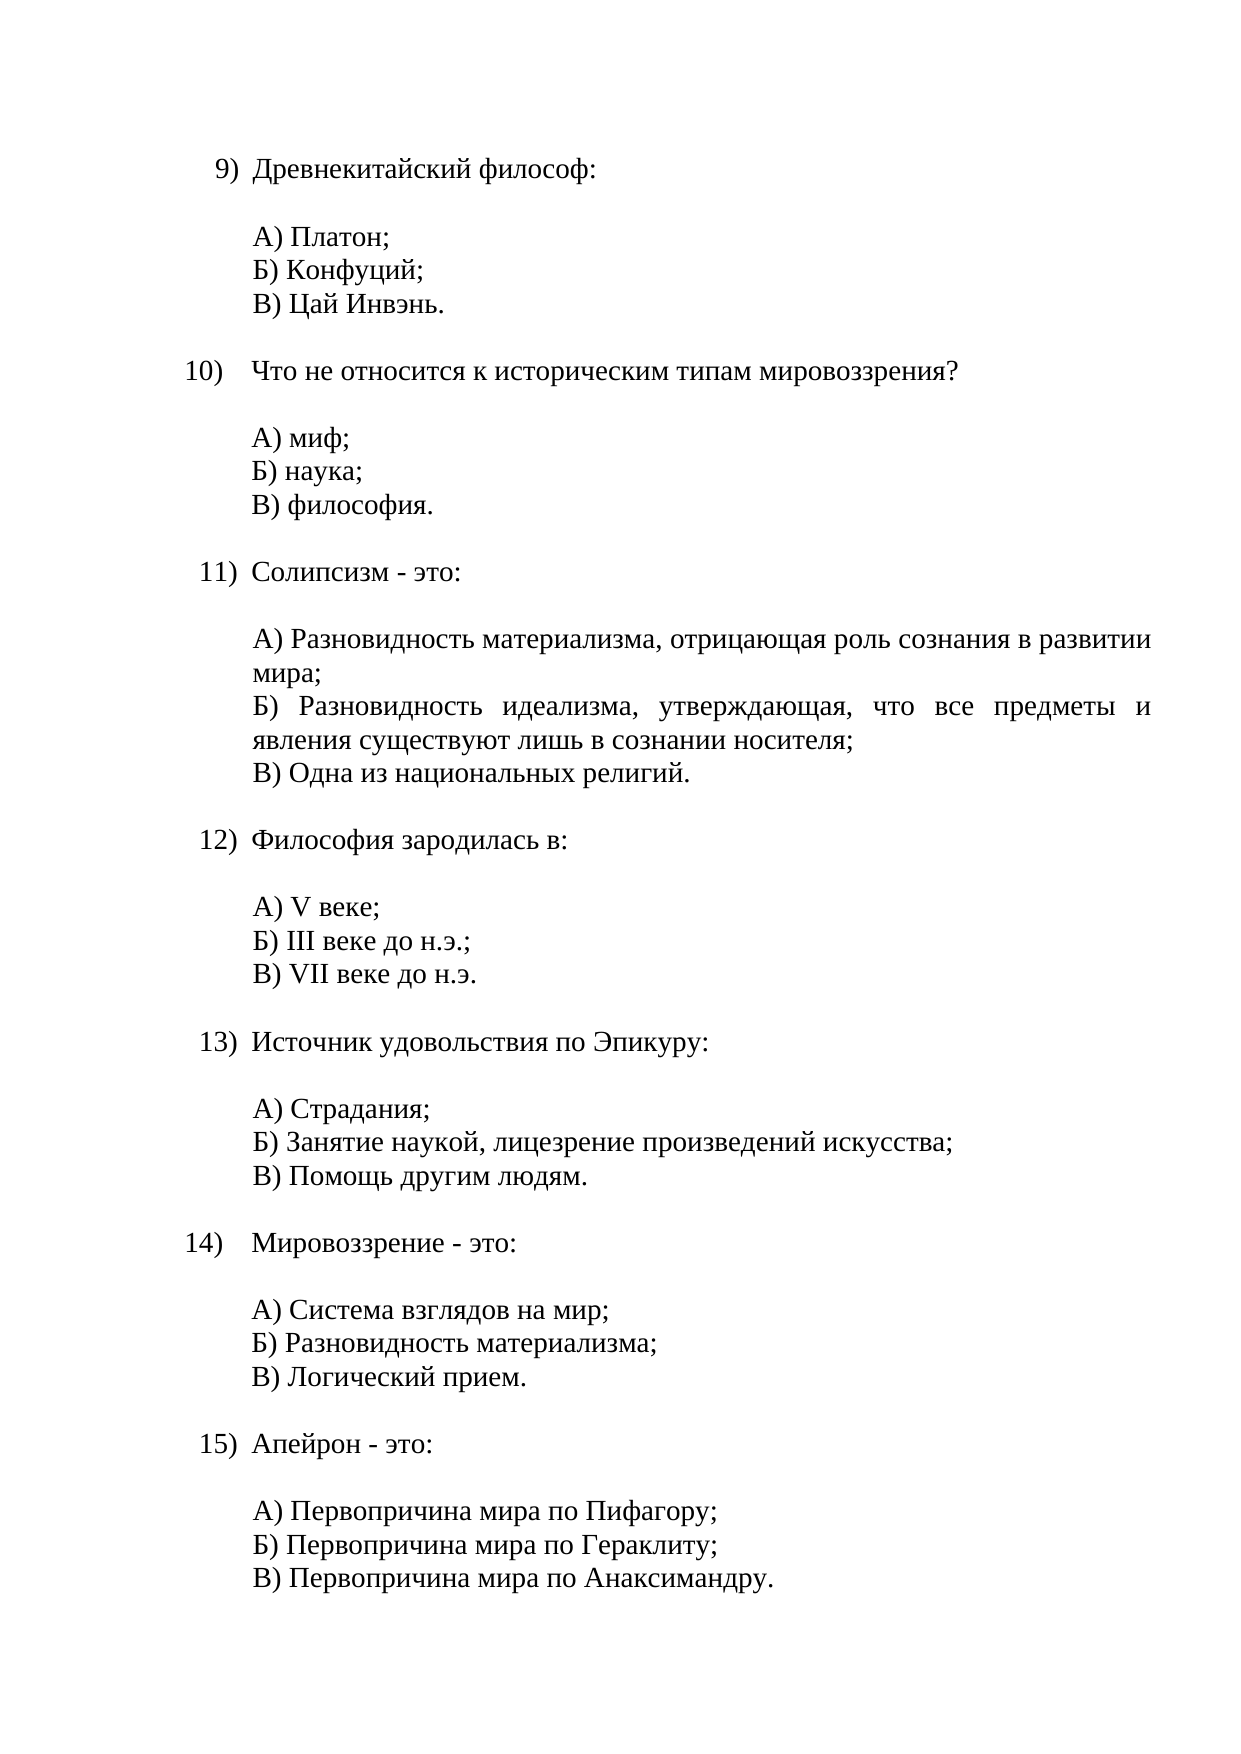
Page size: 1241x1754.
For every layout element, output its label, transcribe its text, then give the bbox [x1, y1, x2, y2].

text Б) Разновидность идеализма, утверждающая, что все предметы и явления существуют лишь в сознании носителя; [252, 688, 1152, 755]
text Б) Первопричина мира по Гераклиту; [252, 1527, 1152, 1560]
text В) Первопричина мира по Анаксимандру. [252, 1560, 1152, 1594]
text А) Страдания; [252, 1091, 1152, 1124]
text В) Логический прием. [251, 1359, 1152, 1393]
list Что не относится к историческим типам мировоззрения? [184, 353, 1152, 386]
list Б) Разновидность материализма; [251, 1326, 1152, 1359]
text В) Одна из национальных религий. [252, 755, 1152, 789]
list Философия зародилась в: [199, 822, 1152, 856]
list Древнекитайский философ: [215, 152, 1152, 185]
text А) Первопричина мира по Пифагору; [252, 1493, 1152, 1527]
text Б) наука; [251, 453, 1152, 487]
text Б) Конфуций; [252, 252, 1152, 286]
text А) V веке; [252, 889, 1152, 923]
text Б) III веке до н.э.; [252, 923, 1152, 957]
text А) Платон; [252, 219, 1152, 252]
list Апейрон - это: [199, 1426, 1152, 1460]
text В) VII веке до н.э. [252, 957, 1152, 990]
text В) философия. [251, 487, 1152, 521]
text А) Разновидность материализма, отрицающая роль сознания в развитии мира; [252, 621, 1152, 688]
list Мировоззрение - это: [184, 1225, 1152, 1258]
text В) Цай Инвэнь. [252, 286, 1152, 319]
list Источник удовольствия по Эпикуру: [199, 1024, 1152, 1057]
list А) Система взглядов на мир; [251, 1292, 1152, 1326]
text А) миф; [251, 420, 1152, 453]
list Солипсизм - это: [199, 554, 1152, 588]
text Б) Занятие наукой, лицезрение произведений искусства; [252, 1124, 1152, 1158]
text В) Помощь другим людям. [252, 1158, 1152, 1191]
